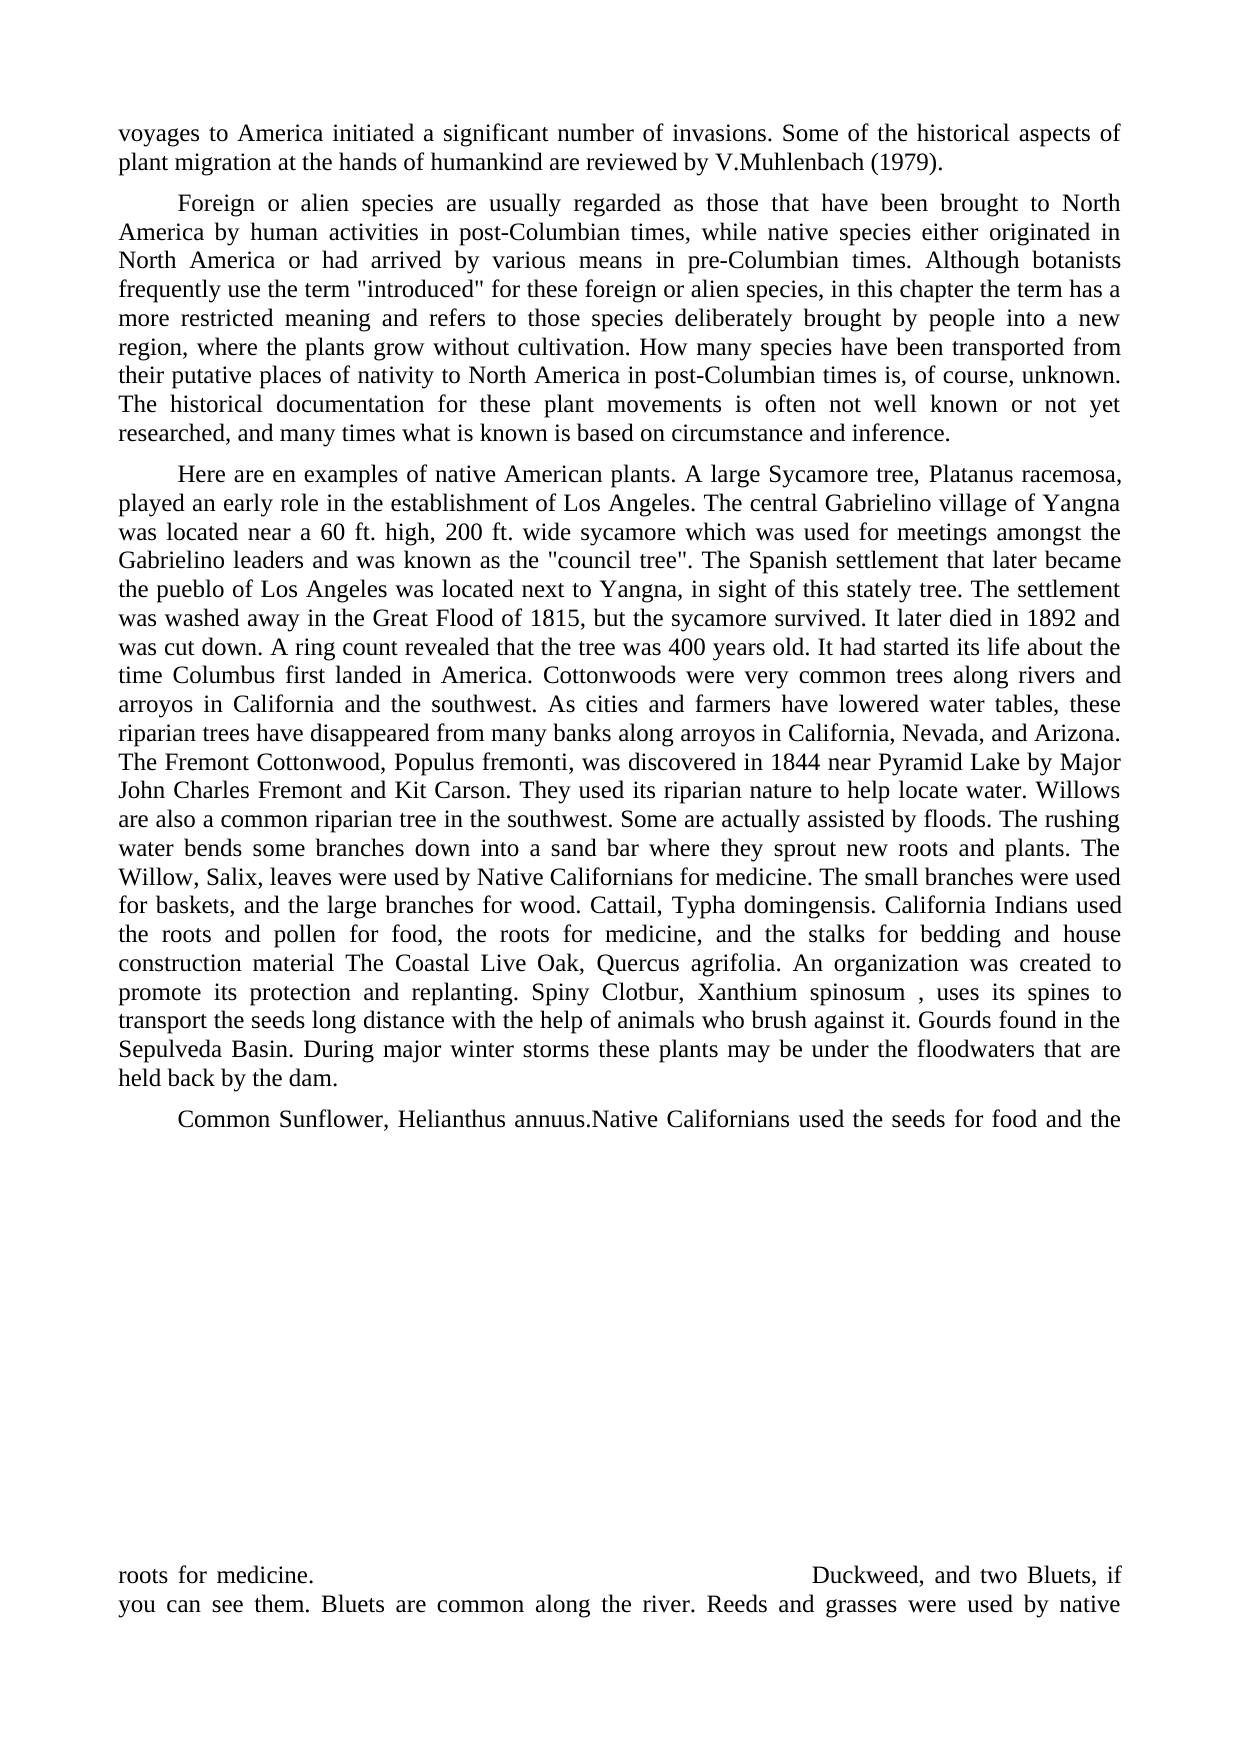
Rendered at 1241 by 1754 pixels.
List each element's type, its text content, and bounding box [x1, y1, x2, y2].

text Here are en examples of native American plants. A large Sycamore tree, Platanus racemosa, played an early role in the establishment of Los Angeles. The central Gabrielino village of Yangna was located near a 60 ft. high, 200 ft. wide sycamore which was used for meetings amongst the Gabrielino leaders and was known as the "council tree". The Spanish settlement that later became the pueblo of Los Angeles was located next to Yangna, in sight of this stately tree. The settlement was washed away in the Great Flood of 1815, but the sycamore survived. It later died in 1892 and was cut down. A ring count revealed that the tree was 400 years old. It had started its life about the time Columbus first landed in America. Cottonwoods were very common trees along rivers and arroyos in California and the southwest. As cities and farmers have lowered water tables, these riparian trees have disappeared from many banks along arroyos in California, Nevada, and Arizona. The Fremont Cottonwood, Populus fremonti, was discovered in 1844 near Pyramid Lake by Major John Charles Fremont and Kit Carson. They used its riparian nature to help locate water. Willows are also a common riparian tree in the southwest. Some are actually assisted by floods. The rushing water bends some branches down into a sand bar where they sprout new roots and plants. The Willow, Salix, leaves were used by Native Californians for medicine. The small branches were used for baskets, and the large branches for wood. Cattail, Typha domingensis. California Indians used the roots and pollen for food, the roots for medicine, and the stalks for bedding and house construction material The Coastal Live Oak, Quercus agrifolia. An organization was created to promote its protection and replanting. Spiny Clotbur, Xanthium spinosum , uses its spines to transport the seeds long distance with the help of animals who brush against it. Gourds found in the Sepulveda Basin. During major winter storms these plants may be under the floodwaters that are held back by the dam. [118, 459, 1122, 1092]
text Foreign or alien species are usually regarded as those that have been brought to North America by human activities in post-Columbian times, while native species either originated in North America or had arrived by various means in pre-Columbian times. Although botanists frequently use the term "introduced" for these foreign or alien species, in this chapter the term has a more restricted meaning and refers to those species deliberately brought by people into a new region, where the plants grow without cultivation. How many species have been transported from their putative places of nativity to North America in post-Columbian times is, of course, unknown. The historical documentation for these plant movements is often not well known or not yet researched, and many times what is known is based on circumstance and inference. [118, 188, 1122, 447]
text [118, 1104, 1122, 1617]
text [118, 118, 1122, 176]
